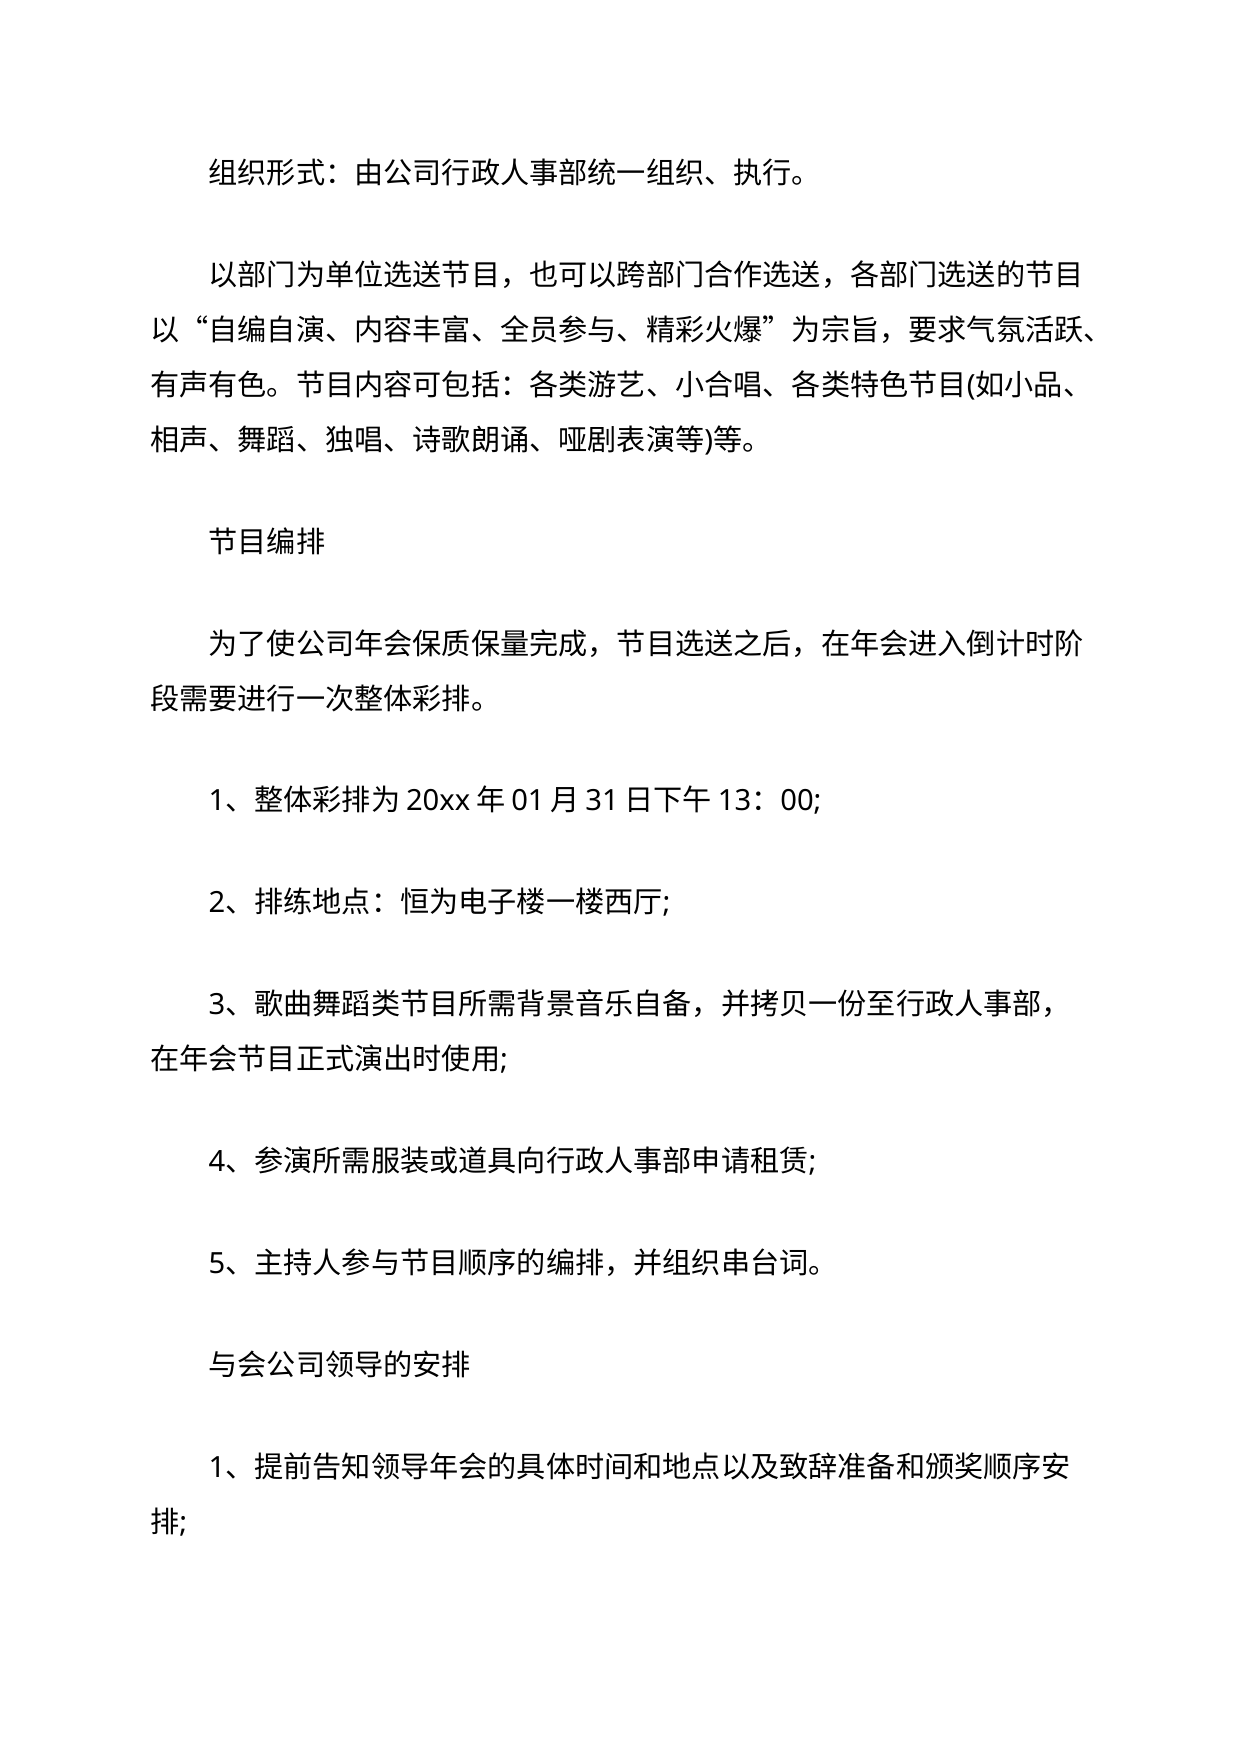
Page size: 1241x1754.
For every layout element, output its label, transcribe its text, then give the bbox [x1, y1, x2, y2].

text 组织形式：由公司行政人事部统一组织、执行。 [150, 150, 1090, 192]
text 2、排练地点：恒为电子楼一楼西厅; [150, 879, 1090, 921]
text 与会公司领导的安排 [150, 1342, 1090, 1384]
text 4、参演所需服装或道具向行政人事部申请租赁; [150, 1138, 1090, 1180]
text 3、歌曲舞蹈类节目所需背景音乐自备，并拷贝一份至行政人事部，在年会节目正式演出时使用; [150, 981, 1090, 1078]
text 以部门为单位选送节目，也可以跨部门合作选送，各部门选送的节目以“自编自演、内容丰富、全员参与、精彩火爆”为宗旨，要求气氛活跃、有声有色。节目内容可包括：各类游艺、小合唱、各类特色节目(如小品、相声、舞蹈、独唱、诗歌朗诵、哑剧表演等)等。 [150, 252, 1090, 459]
text 为了使公司年会保质保量完成，节目选送之后，在年会进入倒计时阶段需要进行一次整体彩排。 [150, 620, 1090, 717]
text 1、提前告知领导年会的具体时间和地点以及致辞准备和颁奖顺序安排; [150, 1444, 1090, 1541]
text 1、整体彩排为20xx年01月31日下午13：00; [150, 777, 1090, 819]
text 节目编排 [150, 518, 1090, 561]
text 5、主持人参与节目顺序的编排，并组织串台词。 [150, 1240, 1090, 1282]
